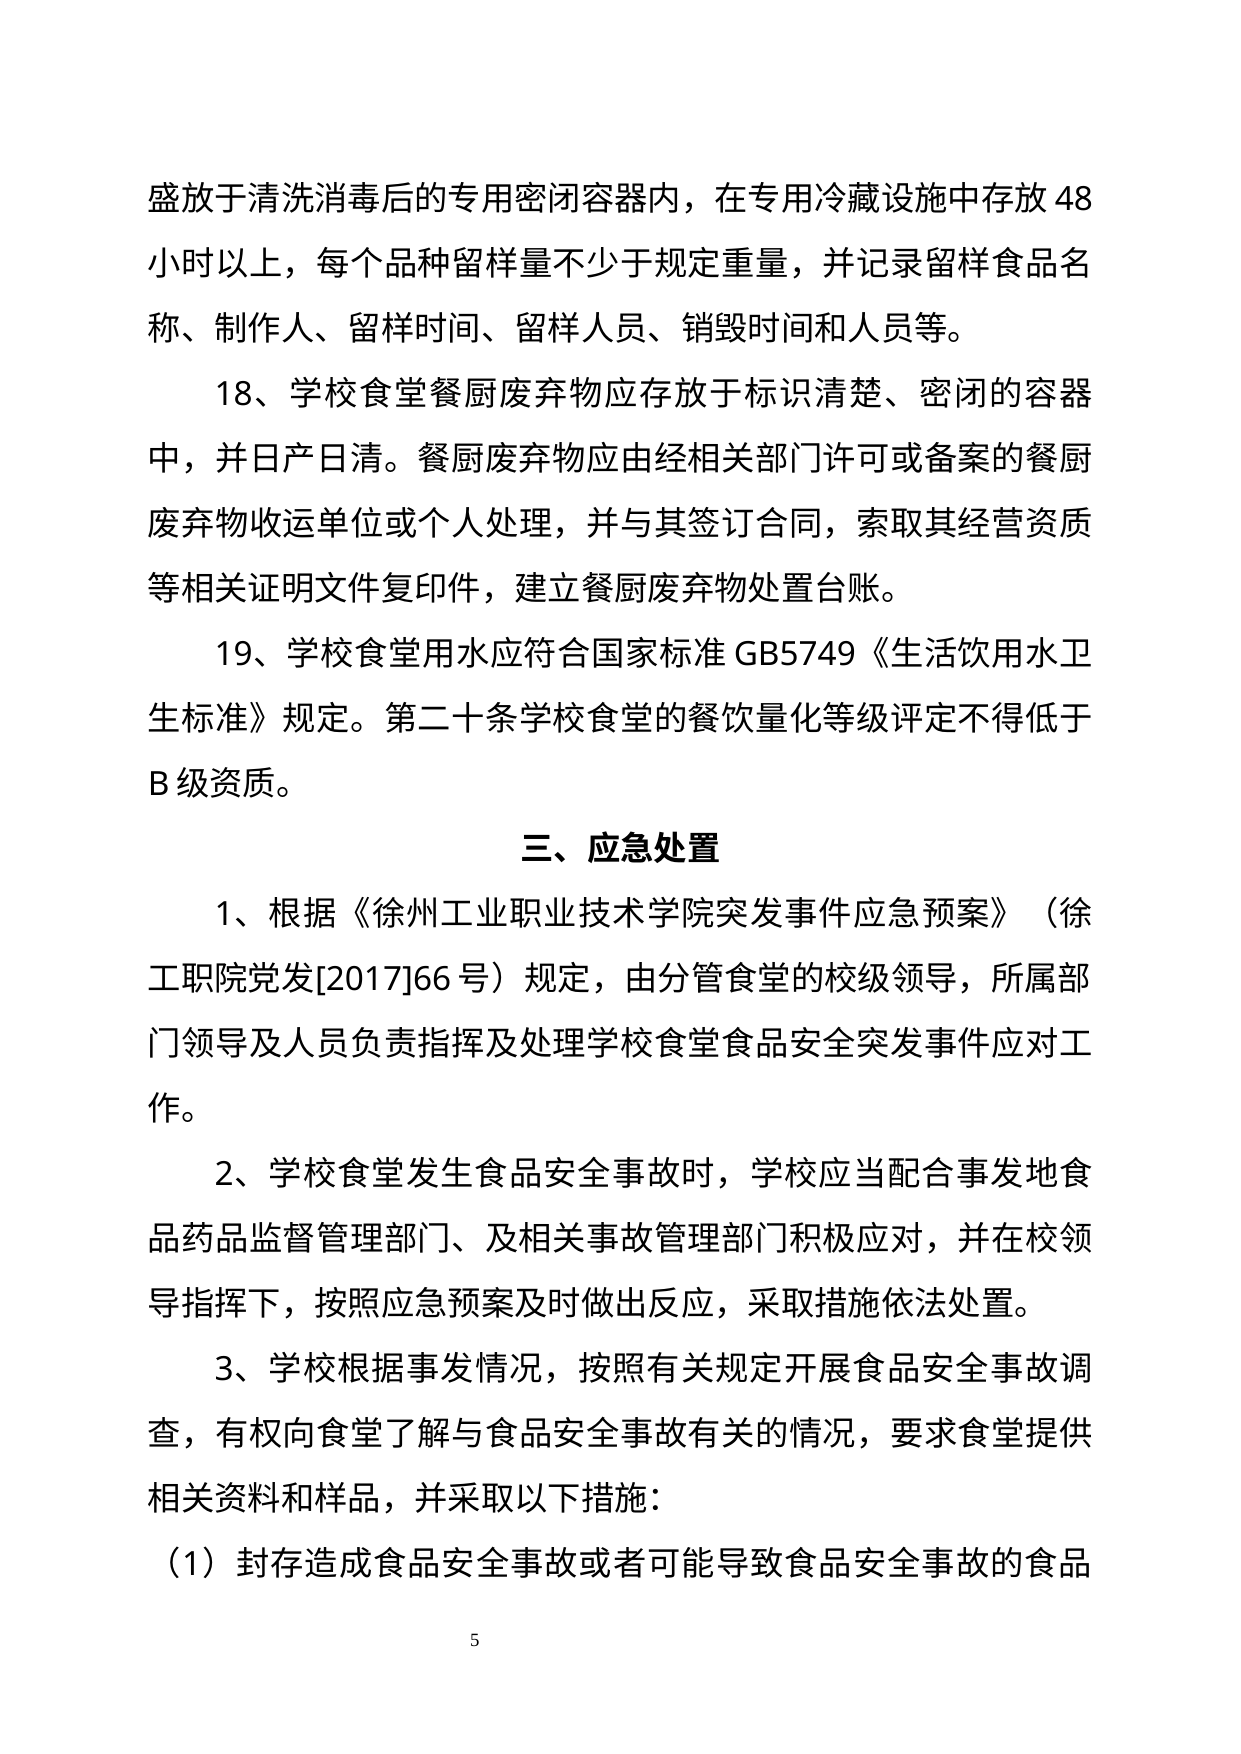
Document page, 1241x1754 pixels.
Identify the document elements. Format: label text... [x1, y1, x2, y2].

text 三、应急处置 [148, 813, 1093, 878]
text 19、学校食堂用水应符合国家标准GB5749《生活饮用水卫生标准》规定。第二十条学校食堂的餐饮量化等级评定不得低于B级资质。 [148, 618, 1093, 813]
text 1、根据《徐州工业职业技术学院突发事件应急预案》（徐工职院党发[2017]66号）规定，由分管食堂的校级领导，所属部门领导及人员负责指挥及处理学校食堂食品安全突发事件应对工作。 [148, 878, 1093, 1138]
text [148, 1528, 1093, 1593]
text 2、学校食堂发生食品安全事故时，学校应当配合事发地食品药品监督管理部门、及相关事故管理部门积极应对，并在校领导指挥下，按照应急预案及时做出反应，采取措施依法处置。 [148, 1138, 1093, 1333]
text 3、学校根据事发情况，按照有关规定开展食品安全事故调查，有权向食堂了解与食品安全事故有关的情况，要求食堂提供相关资料和样品，并采取以下措施： [148, 1333, 1093, 1528]
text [148, 163, 1093, 358]
text 18、学校食堂餐厨废弃物应存放于标识清楚、密闭的容器中，并日产日清。餐厨废弃物应由经相关部门许可或备案的餐厨废弃物收运单位或个人处理，并与其签订合同，索取其经营资质等相关证明文件复印件，建立餐厨废弃物处置台账。 [148, 358, 1093, 618]
